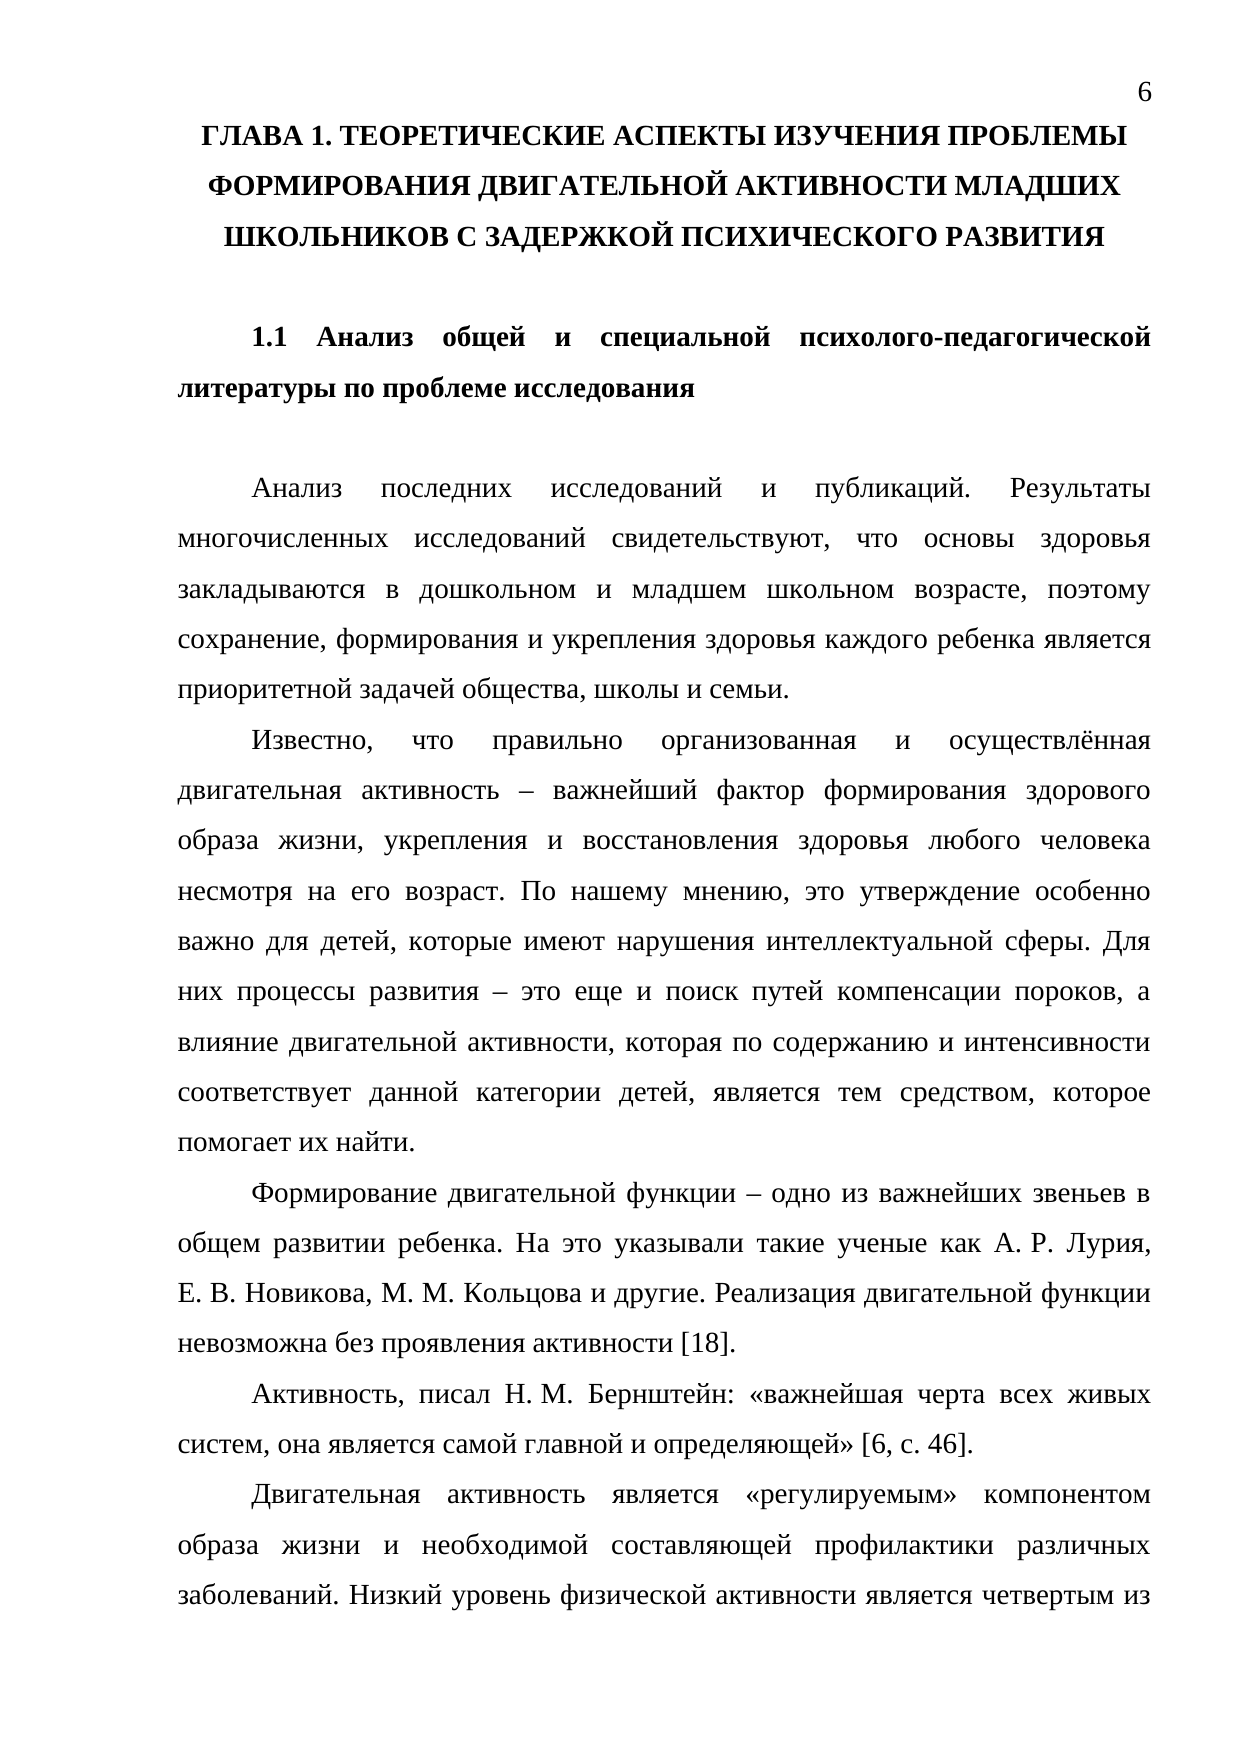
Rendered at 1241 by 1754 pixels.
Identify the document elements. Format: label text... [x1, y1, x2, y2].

text Формирование двигательной функции – одно из важнейших звеньев в общем развитии ребенка. На это указывали такие ученые как А. Р. Лурия, Е. В. Новикова, М. М. Кольцова и другие. Реализация двигательной функции невозможна без проявления активности [18]. [177, 1175, 1152, 1359]
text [177, 1477, 1152, 1611]
text Анализ последних исследований и публикаций. Результаты многочисленных исследований свидетельствуют, что основы здоровья закладываются в дошкольном и младшем школьном возрасте, поэтому сохранение, формирования и укрепления здоровья каждого ребенка является приоритетной задачей общества, школы и семьи. [177, 470, 1152, 705]
text Известно, что правильно организованная и осуществлённая двигательная активность – важнейший фактор формирования здорового образа жизни, укрепления и восстановления здоровья любого человека несмотря на его возраст. По нашему мнению, это утверждение особенно важно для детей, которые имеют нарушения интеллектуальной сферы. Для них процессы развития – это еще и поиск путей компенсации пороков, а влияние двигательной активности, которая по содержанию и интенсивности соответствует данной категории детей, является тем средством, которое помогает их найти. [177, 722, 1152, 1158]
text Активность, писал Н. М. Бернштейн: «важнейшая черта всех живых систем, она является самой главной и определяющей» [6, с. 46]. [177, 1376, 1152, 1460]
text ГЛАВА 1. ТЕОРЕТИЧЕСКИЕ АСПЕКТЫ ИЗУЧЕНИЯ ПРОБЛЕМЫ ФОРМИРОВАНИЯ ДВИГАТЕЛЬНОЙ АКТИВНОСТИ МЛАДШИХ ШКОЛЬНИКОВ С ЗАДЕРЖКОЙ ПСИХИЧЕСКОГО РАЗВИТИЯ [177, 118, 1152, 252]
text 1.1 Анализ общей и специальной психолого-педагогической литературы по проблеме исследования [177, 319, 1152, 403]
